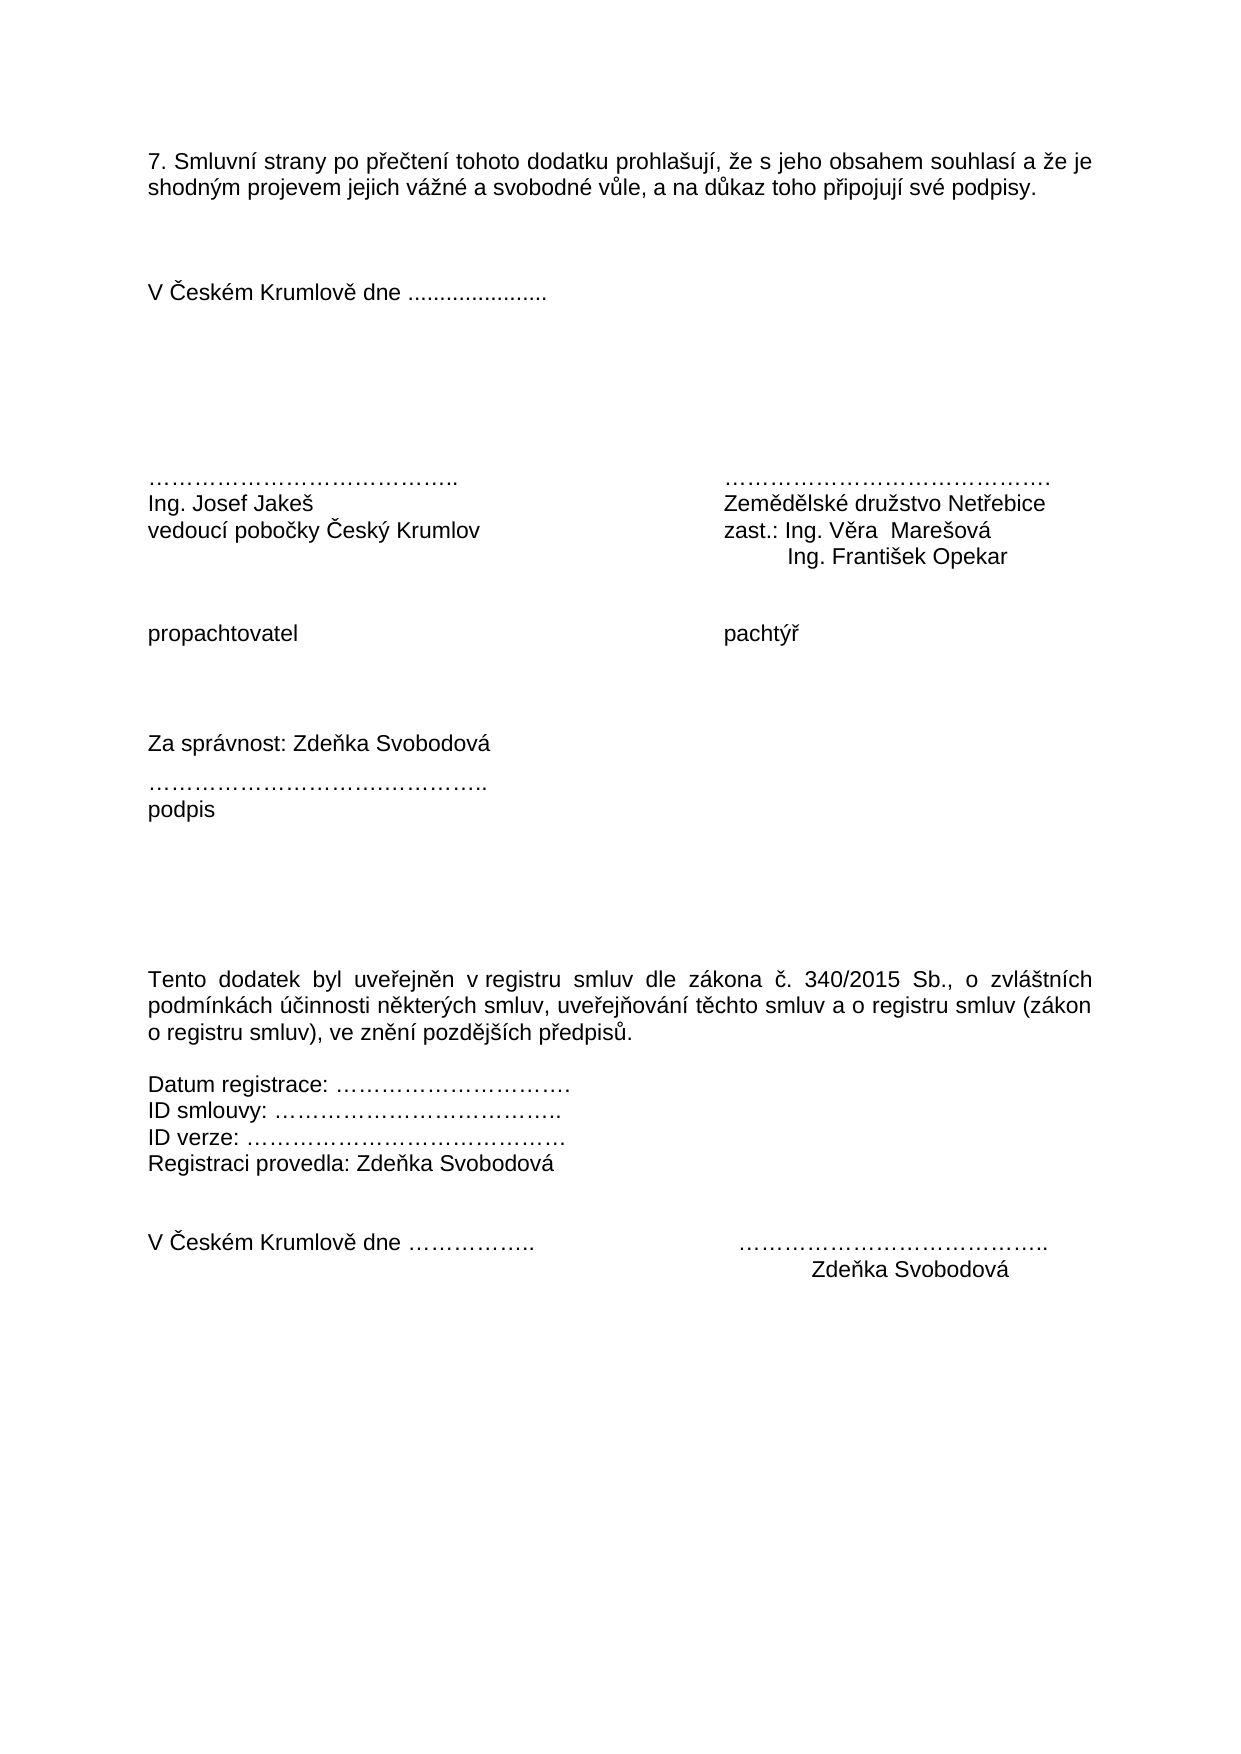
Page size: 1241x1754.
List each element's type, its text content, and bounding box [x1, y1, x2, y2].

text Tento dodatek byl uveřejněn v registru smluv dle zákona č. 340/2015 Sb., o zvláštních podmínkách účinnosti některých smluv, uveřejňování těchto smluv a o registru smluv (zákon o registru smluv), ve znění pozdějších předpisů. [148, 966, 1093, 1045]
text vedoucí pobočky Český Krumlov zast.: Ing. Věra Marešová [148, 517, 1093, 543]
text Ing. Josef Jakeš Zemědělské družstvo Netřebice [148, 490, 1093, 517]
text Za správnost: Zdeňka Svobodová [148, 730, 1093, 757]
text Datum registrace: …………………………. [148, 1071, 1093, 1097]
text podpis [148, 796, 1093, 822]
text Ing. František Opekar [148, 543, 1093, 569]
text propachtovatel pachtýř [148, 620, 1093, 646]
text ID verze: …………………………………… [148, 1124, 1093, 1150]
text Zdeňka Svobodová [148, 1256, 1093, 1282]
text V Českém Krumlově dne ...................... [148, 279, 1093, 306]
text V Českém Krumlově dne …………….. ………………………………….. [148, 1229, 1093, 1256]
text ID smlouvy: ……………………………….. [148, 1097, 1093, 1124]
text Registraci provedla: Zdeňka Svobodová [148, 1150, 1093, 1177]
text 7. Smluvní strany po přečtení tohoto dodatku prohlašují, že s jeho obsahem souhlasí a že je shodným projevem jejich vážné a svobodné vůle, a na důkaz toho připojují své podpisy. [148, 148, 1093, 200]
text ………………………….………….. [148, 769, 1093, 796]
text ………………………………….. ……………………………………. [148, 464, 1093, 490]
